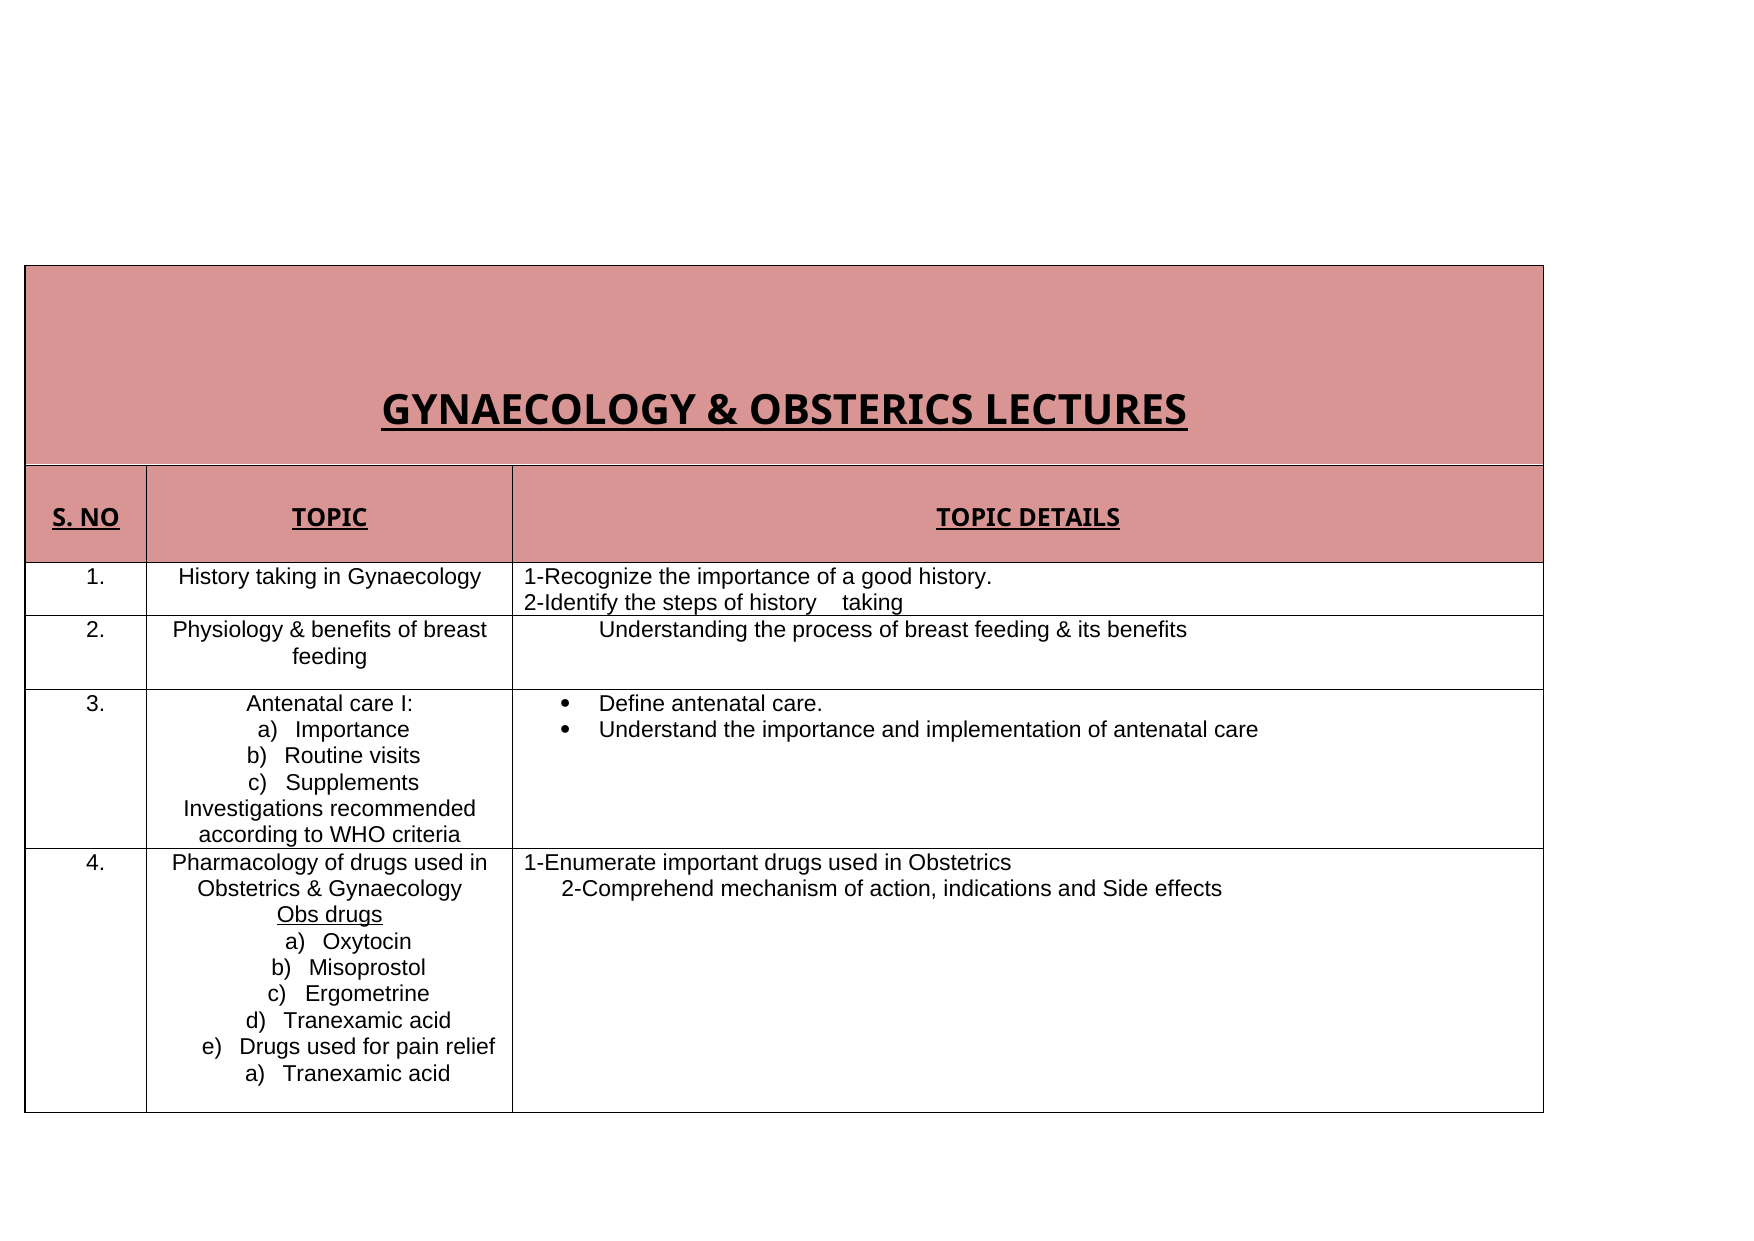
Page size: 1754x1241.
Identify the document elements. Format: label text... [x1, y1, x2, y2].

table_cell [26, 616, 146, 688]
table_cell Understanding the process of breast feeding & its benefits [513, 616, 1543, 688]
table_cell [26, 563, 146, 615]
table_cell 1-Recognize the importance of a good history. 2-Identify the steps of history taking [513, 563, 1543, 615]
table_cell 1-Enumerate important drugs used in Obstetrics 2-Comprehend mechanism of action, indications and Side effects [513, 849, 1543, 1112]
table_cell Antenatal care I: Importance Routine visits Supplements Investigations recommended according to WHO criteria [147, 690, 512, 848]
table_cell S. NO [26, 466, 146, 562]
table_cell TOPIC DETAILS [513, 466, 1543, 562]
table_cell Define antenatal care. Understand the importance and implementation of antenatal care [513, 690, 1543, 848]
table_cell TOPIC [147, 466, 512, 562]
table_cell Physiology & benefits of breast feeding [147, 616, 512, 688]
table_cell [26, 849, 146, 1112]
table_header GYNAECOLOGY & OBSTERICS LECTURES [26, 266, 1543, 464]
table_cell [26, 690, 146, 848]
table_cell Pharmacology of drugs used in Obstetrics & Gynaecology Obs drugs Oxytocin Misoprostol Ergometrine Tranexamic acid Drugs used for pain relief Tranexamic acid [147, 849, 512, 1112]
table_cell History taking in Gynaecology [147, 563, 512, 615]
